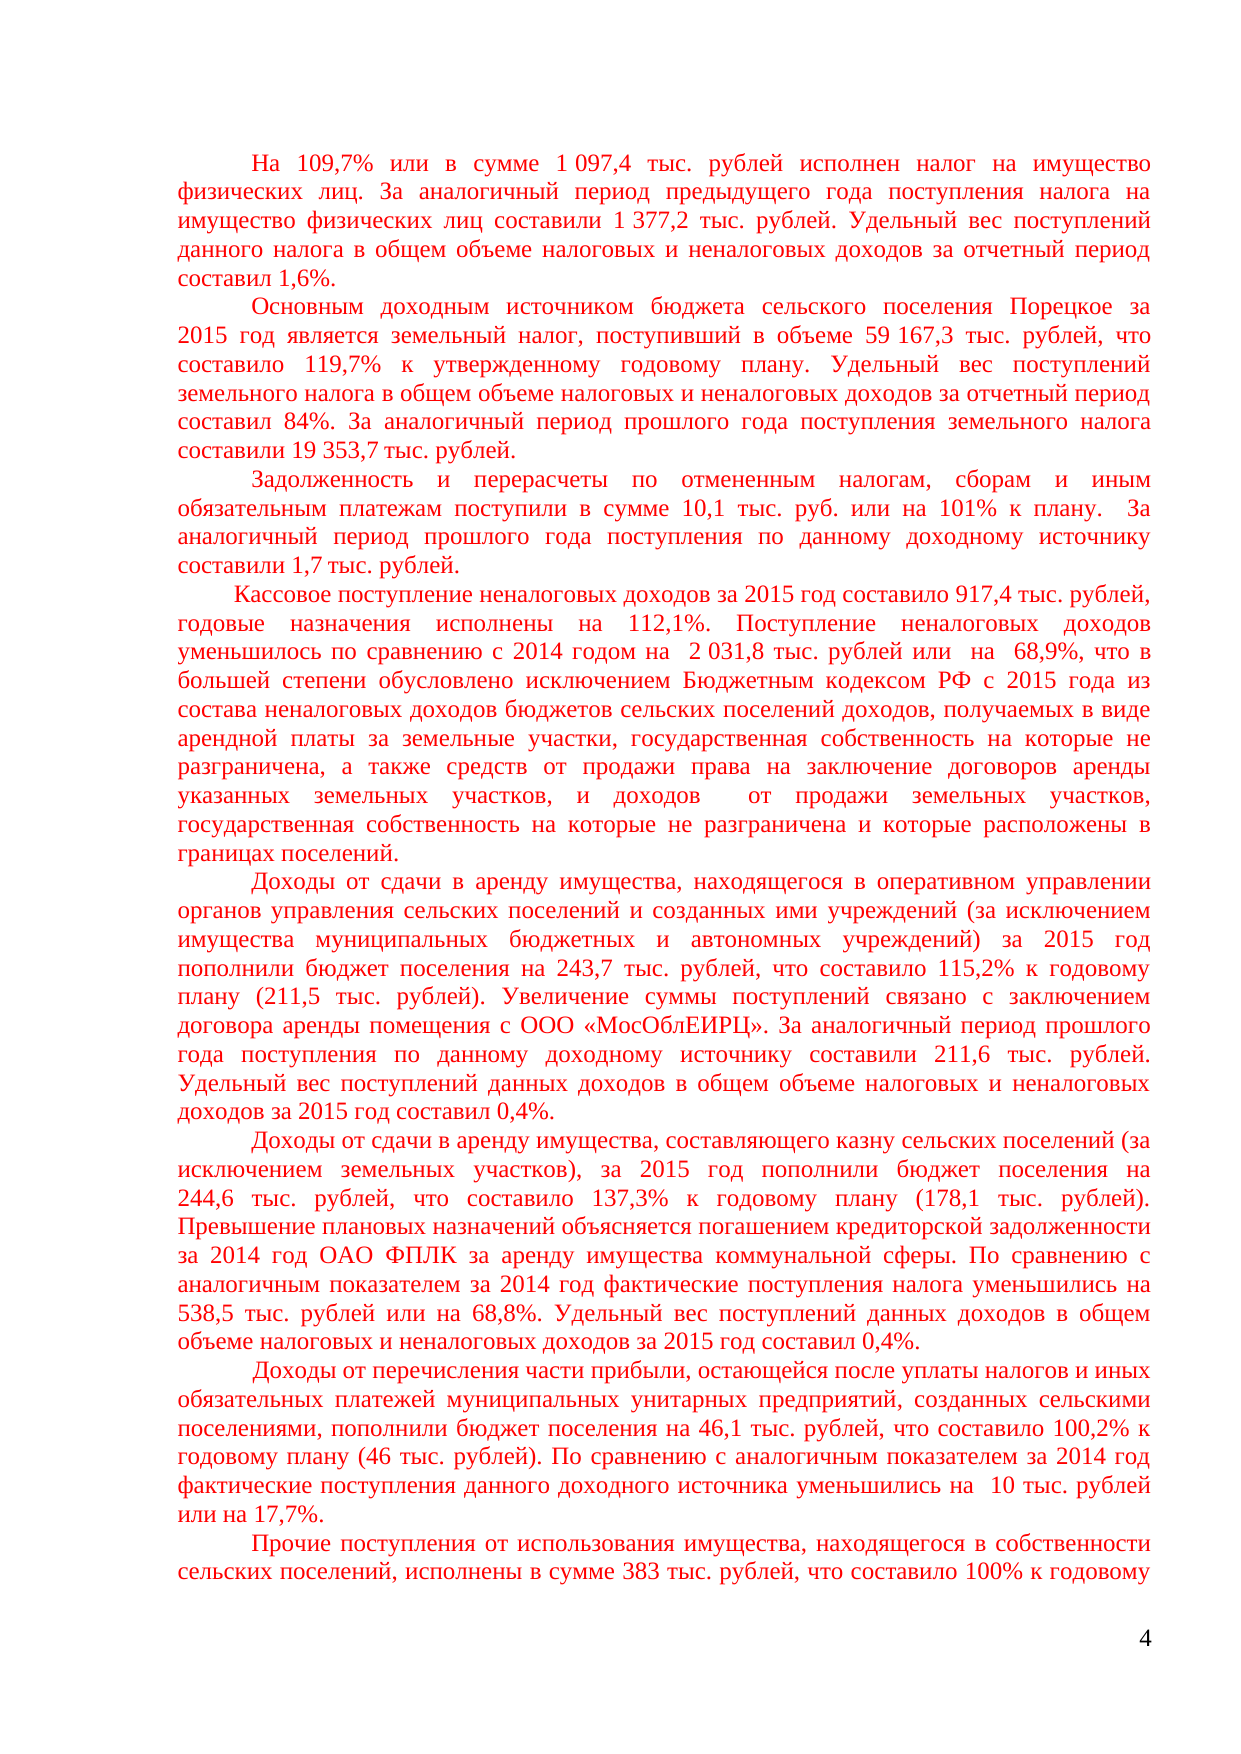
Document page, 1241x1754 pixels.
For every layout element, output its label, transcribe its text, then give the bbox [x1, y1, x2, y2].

text На 109,7% или в сумме 1 097,4 тыс. рублей исполнен налог на имущество физических лиц. За аналогичный период предыдущего года поступления налога на имущество физических лиц составили 1 377,2 тыс. рублей. Удельный вес поступлений данного налога в общем объеме налоговых и неналоговых доходов за отчетный период составил 1,6%. [177, 148, 1152, 291]
text Доходы от перечисления части прибыли, остающейся после уплаты налогов и иных обязательных платежей муниципальных унитарных предприятий, созданных сельскими поселениями, пополнили бюджет поселения на 46,1 тыс. рублей, что составило 100,2% к годовому плану (46 тыс. рублей). По сравнению с аналогичным показателем за 2014 год фактические поступления данного доходного источника уменьшились на 10 тыс. рублей или на 17,7%. [177, 1355, 1152, 1528]
text Доходы от сдачи в аренду имущества, находящегося в оперативном управлении органов управления сельских поселений и созданных ими учреждений (за исключением имущества муниципальных бюджетных и автономных учреждений) за 2015 год пополнили бюджет поселения на 243,7 тыс. рублей, что составило 115,2% к годовому плану (211,5 тыс. рублей). Увеличение суммы поступлений связано с заключением договора аренды помещения с ООО «МосОблЕИРЦ». За аналогичный период прошлого года поступления по данному доходному источнику составили 211,6 тыс. рублей. Удельный вес поступлений данных доходов в общем объеме налоговых и неналоговых доходов за 2015 год составил 0,4%. [177, 866, 1152, 1125]
text Доходы от сдачи в аренду имущества, составляющего казну сельских поселений (за исключением земельных участков), за 2015 год пополнили бюджет поселения на 244,6 тыс. рублей, что составило 137,3% к годовому плану (178,1 тыс. рублей). Превышение плановых назначений объясняется погашением кредиторской задолженности за 2014 год ОАО ФПЛК за аренду имущества коммунальной сферы. По сравнению с аналогичным показателем за 2014 год фактические поступления налога уменьшились на 538,5 тыс. рублей или на 68,8%. Удельный вес поступлений данных доходов в общем объеме налоговых и неналоговых доходов за 2015 год составил 0,4%. [177, 1125, 1152, 1355]
text Задолженность и перерасчеты по отмененным налогам, сборам и иным обязательным платежам поступили в сумме 10,1 тыс. руб. или на 101% к плану. За аналогичный период прошлого года поступления по данному доходному источнику составили 1,7 тыс. рублей. [177, 464, 1152, 579]
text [177, 1528, 1152, 1585]
text Основным доходным источником бюджета сельского поселения Порецкое за 2015 год является земельный налог, поступивший в объеме 59 167,3 тыс. рублей, что составило 119,7% к утвержденному годовому плану. Удельный вес поступлений земельного налога в общем объеме налоговых и неналоговых доходов за отчетный период составил 84%. За аналогичный период прошлого года поступления земельного налога составили 19 353,7 тыс. рублей. [177, 291, 1152, 464]
text Кассовое поступление неналоговых доходов за 2015 год составило 917,4 тыс. рублей, годовые назначения исполнены на 112,1%. Поступление неналоговых доходов уменьшилось по сравнению с 2014 годом на 2 031,8 тыс. рублей или на 68,9%, что в большей степени обусловлено исключением Бюджетным кодексом РФ с 2015 года из состава неналоговых доходов бюджетов сельских поселений доходов, получаемых в виде арендной платы за земельные участки, государственная собственность на которые не разграничена, а также средств от продажи права на заключение договоров аренды указанных земельных участков, и доходов от продажи земельных участков, государственная собственность на которые не разграничена и которые расположены в границах поселений. [177, 579, 1152, 866]
